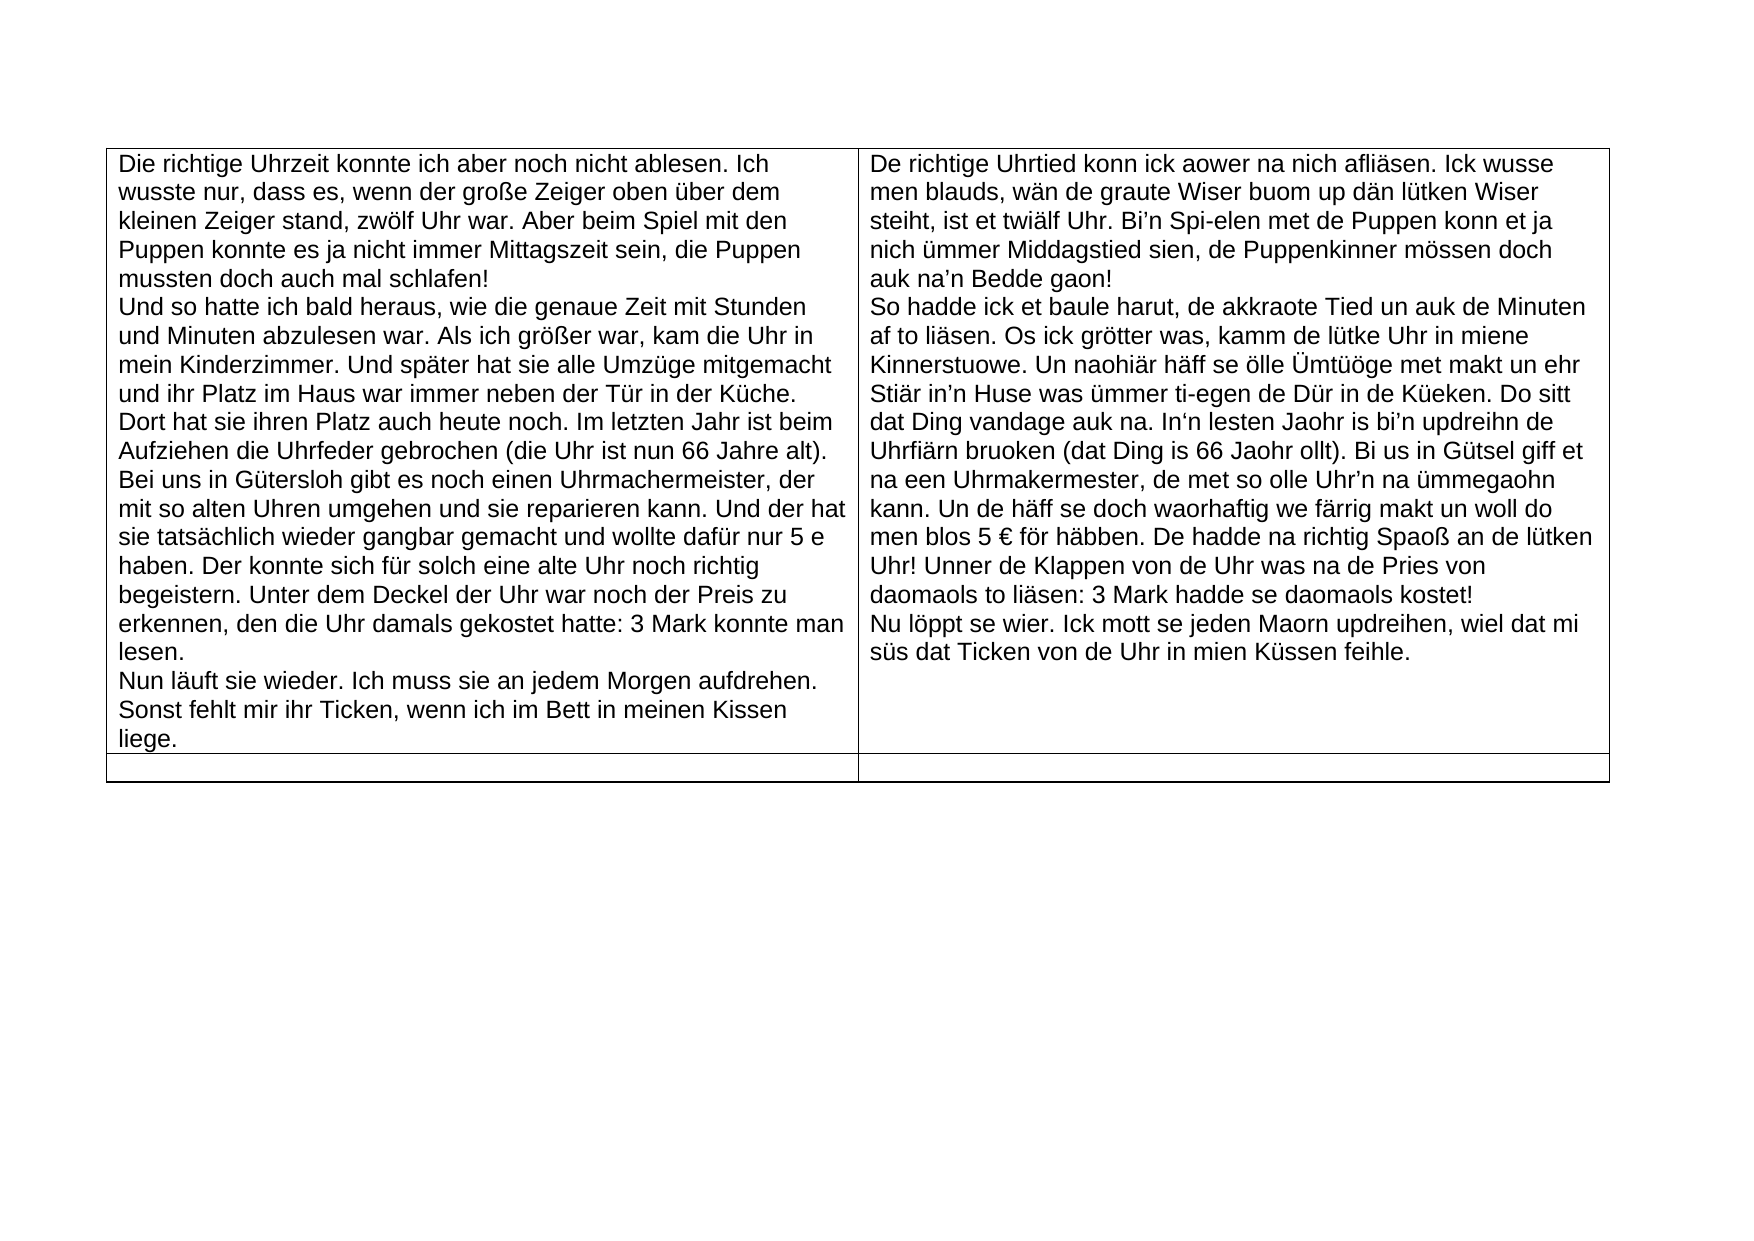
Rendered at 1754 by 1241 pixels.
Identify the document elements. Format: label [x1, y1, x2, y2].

table_header [107, 149, 858, 752]
table_cell [107, 754, 858, 781]
table_cell [859, 754, 1609, 781]
table_header [859, 149, 1609, 752]
